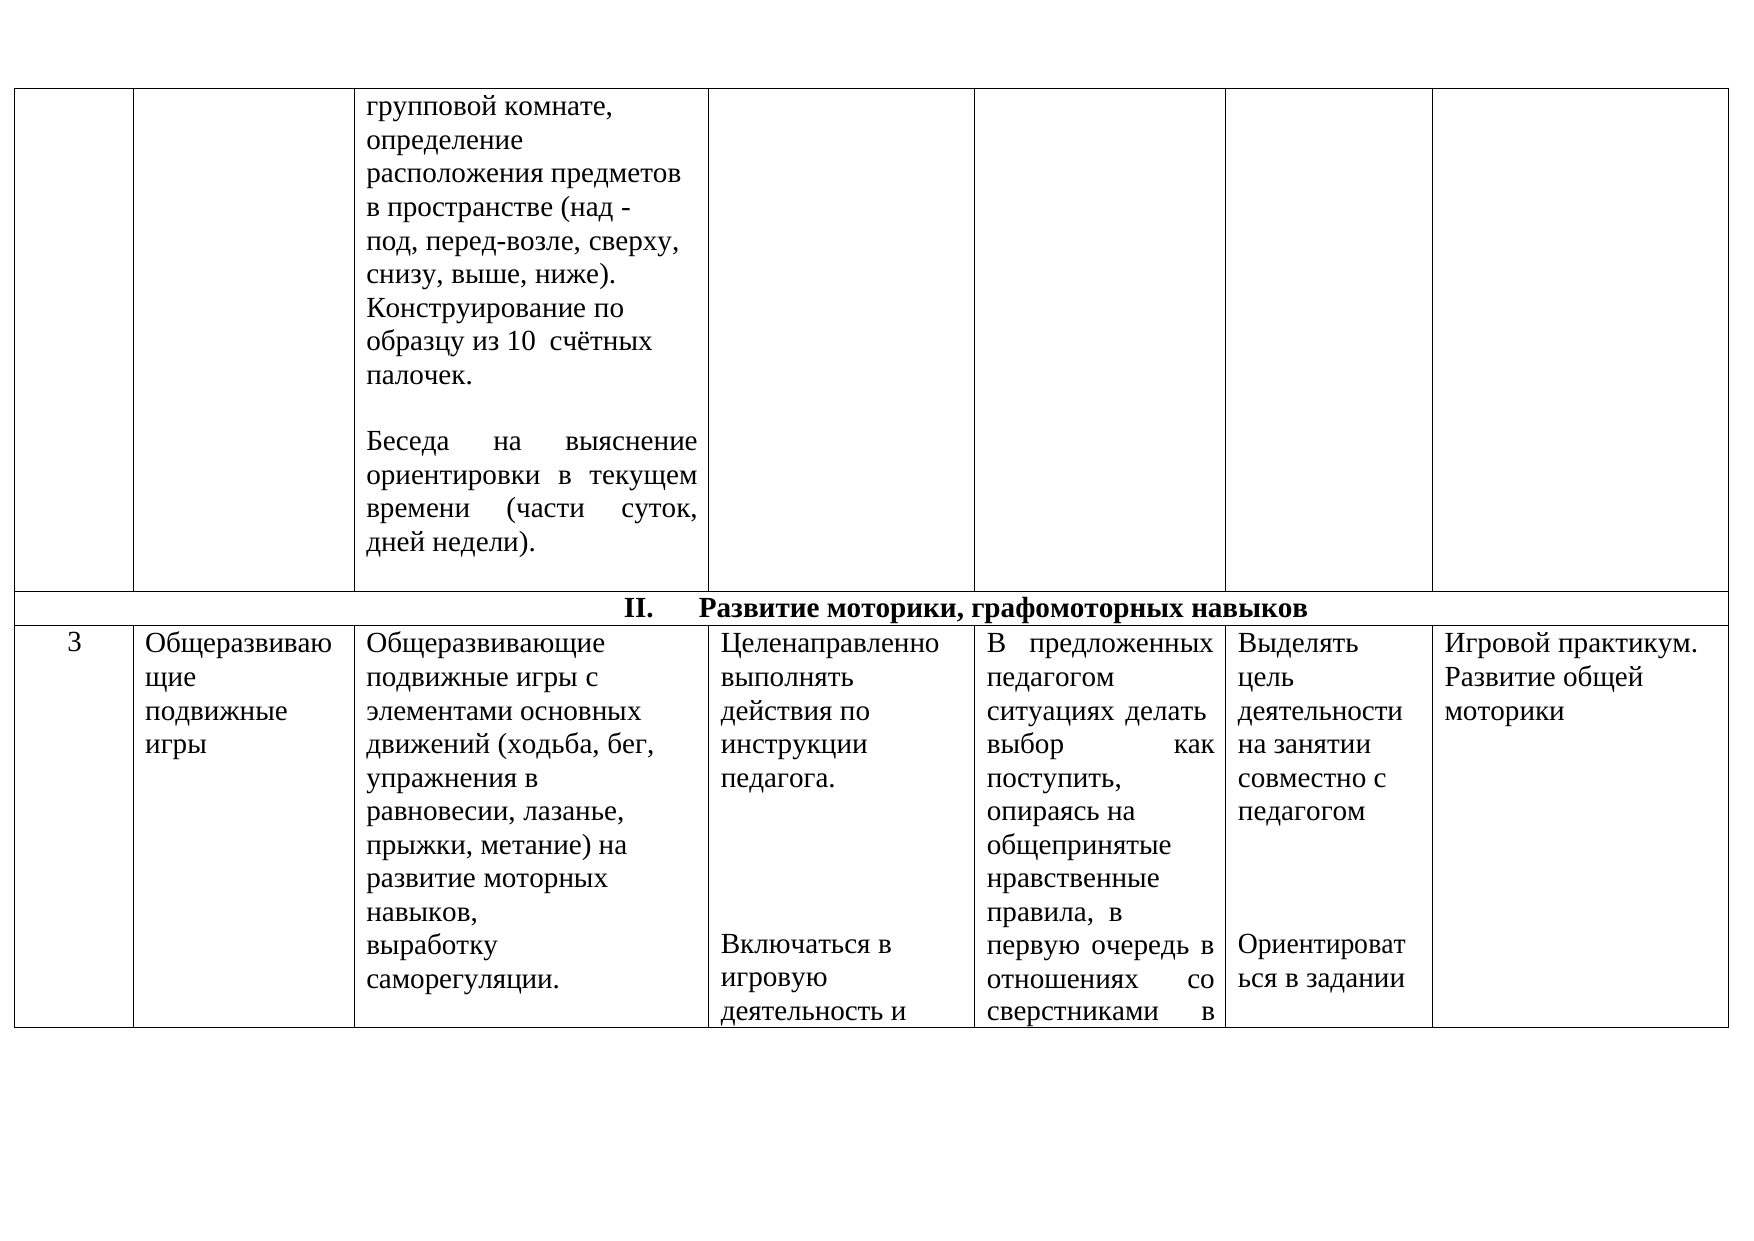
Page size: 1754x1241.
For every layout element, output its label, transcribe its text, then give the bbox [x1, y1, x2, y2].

table_cell Общеразвиваю щие подвижные игры [134, 626, 354, 1027]
table_cell Общеразвивающие подвижные игры с элементами основных движений (ходьба, бег, упражнения в равновесии, лазанье, прыжки, метание) на развитие моторных навыков, выработку саморегуляции. [355, 626, 708, 1027]
table_cell 3 [15, 626, 133, 1027]
table_header [709, 89, 974, 591]
table_cell В предложенных педагогом ситуациях делать выбор как поступить, опираясь на общепринятые нравственные правила, в первую очередь в отношениях со сверстниками в [975, 626, 1225, 1027]
table_header [15, 89, 133, 591]
table_header [1226, 89, 1432, 591]
table_cell II. Развитие моторики, графомоторных навыков [15, 592, 1728, 624]
table_cell Выделять цель деятельности на занятии совместно с педагогом Ориентироват ься в задании [1226, 626, 1432, 1027]
table_header групповой комнате, определение расположения предметов в пространстве (над - под, перед-возле, сверху, снизу, выше, ниже). Конструирование по образцу из 10 счётных палочек. Беседа на выяснение ориентировки в текущем времени (части суток, дней недели). [355, 89, 708, 591]
table_header [134, 89, 354, 591]
table_cell Игровой практикум. Развитие общей моторики [1433, 626, 1728, 1027]
table_cell Целенаправленно выполнять действия по инструкции педагога. Включаться в игровую деятельность и [709, 626, 974, 1027]
table_header [975, 89, 1225, 591]
table_header [1433, 89, 1728, 591]
